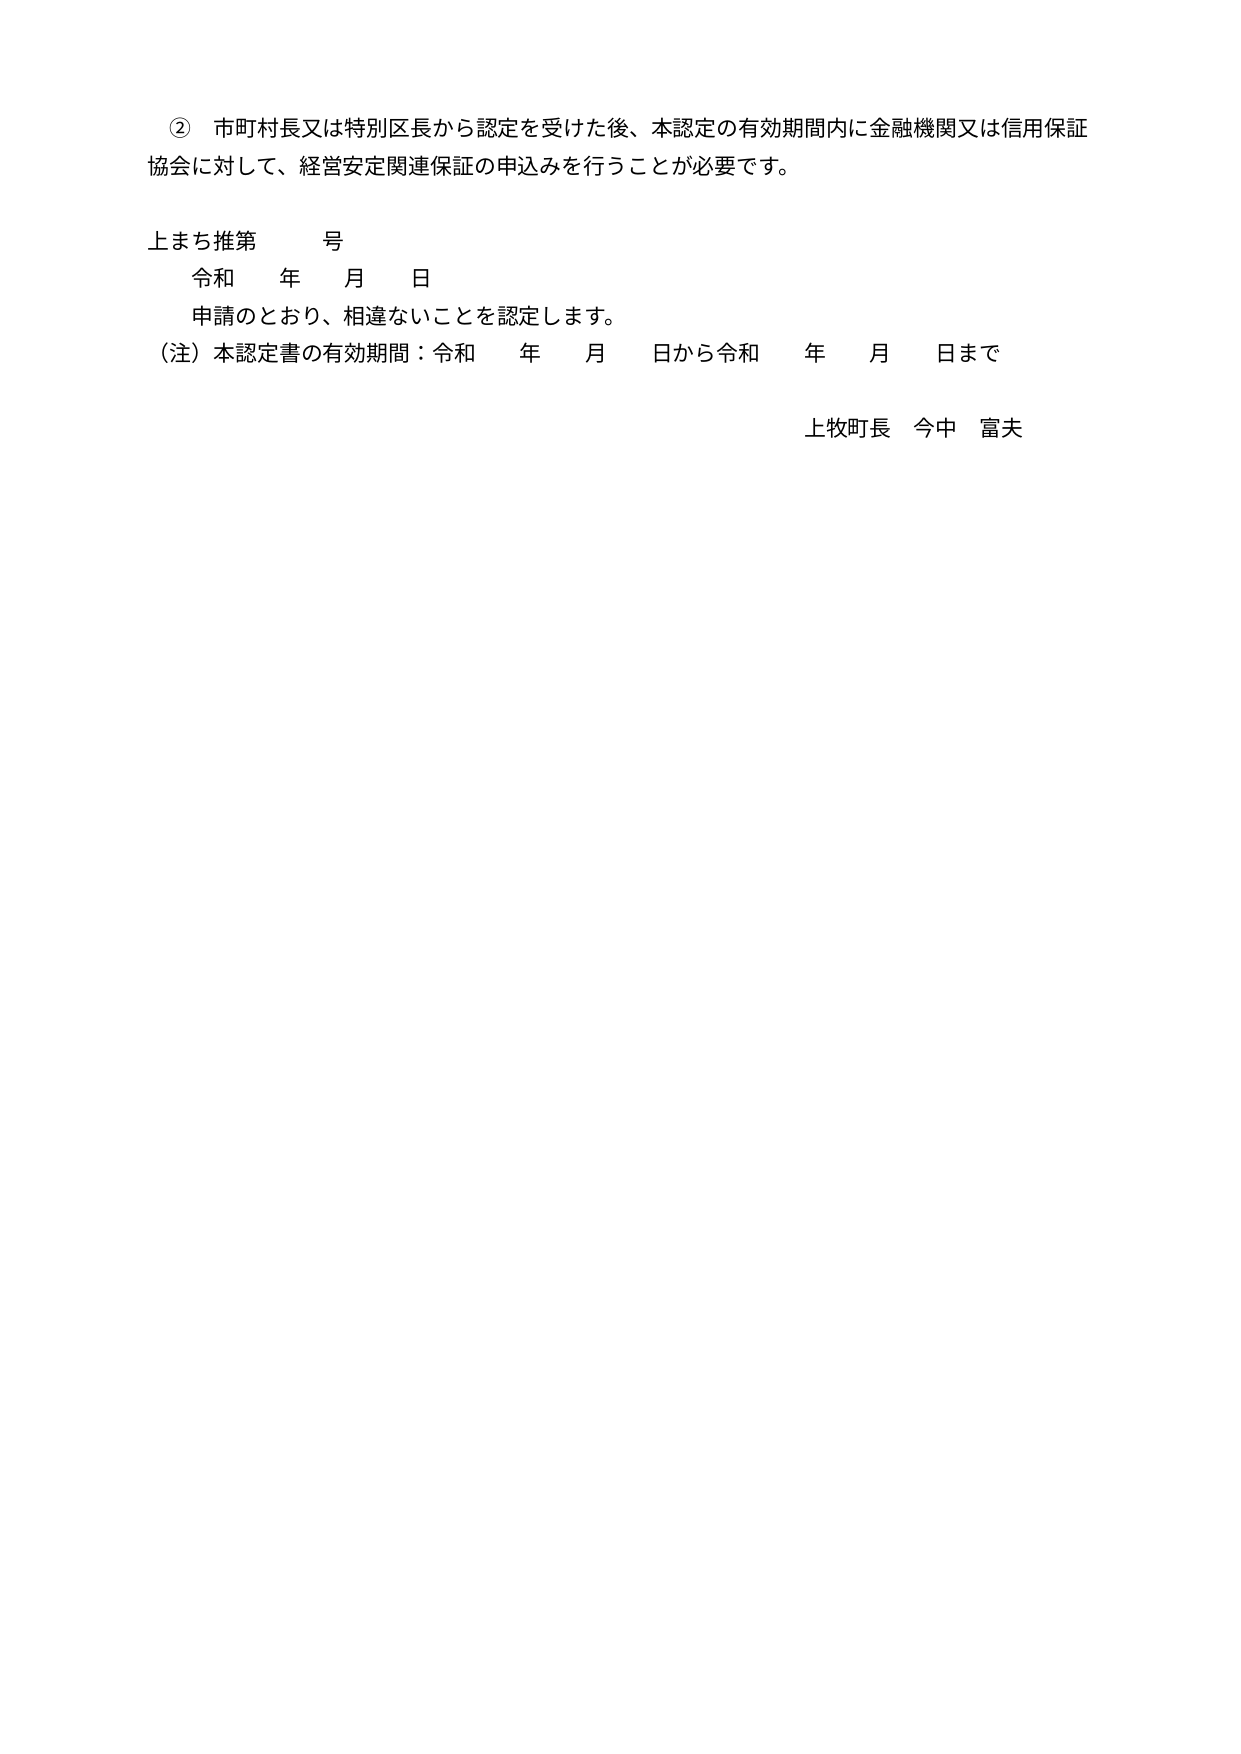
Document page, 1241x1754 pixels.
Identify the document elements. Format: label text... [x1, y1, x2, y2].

text 上牧町長 今中 富夫 [148, 408, 1093, 446]
text 令和 年 月 日 [148, 258, 1092, 296]
text ② 市町村長又は特別区長から認定を受けた後、本認定の有効期間内に金融機関又は信用保証協会に対して、経営安定関連保証の申込みを行うことが必要です。 [148, 108, 1092, 183]
text 申請のとおり、相違ないことを認定します。 [148, 296, 1092, 333]
text 上まち推第 号 [148, 221, 1092, 258]
text （注）本認定書の有効期間：令和 年 月 日から令和 年 月 日まで [148, 333, 1092, 371]
